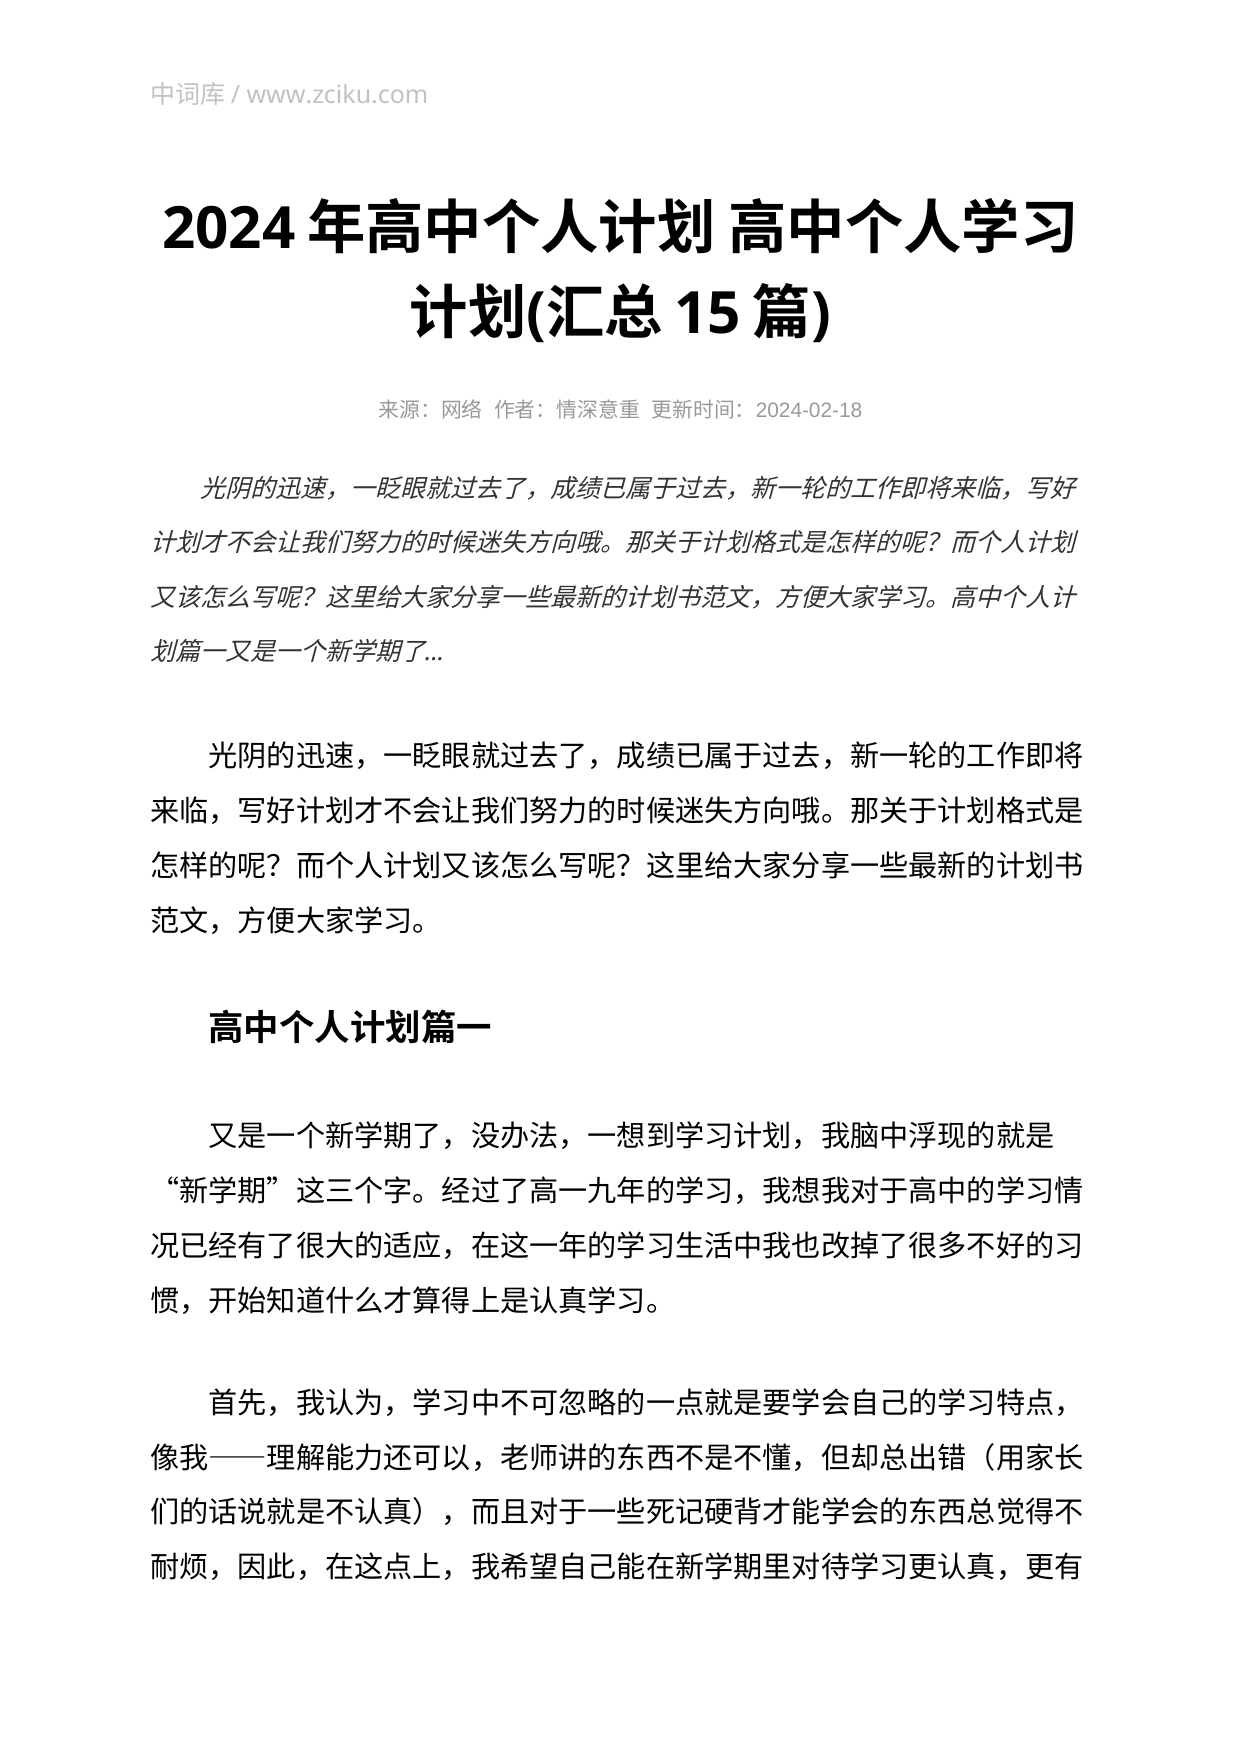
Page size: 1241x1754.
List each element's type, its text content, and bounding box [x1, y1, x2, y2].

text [150, 1379, 1090, 1586]
text 来源：网络 作者：情深意重 更新时间：2024-02-18 [150, 398, 1090, 422]
text 光阴的迅速，一眨眼就过去了，成绩已属于过去，新一轮的工作即将来临，写好计划才不会让我们努力的时候迷失方向哦。那关于计划格式是怎样的呢？而个人计划又该怎么写呢？这里给大家分享一些最新的计划书范文，方便大家学习。 [150, 733, 1090, 940]
subtitle 2024年高中个人计划 高中个人学习计划(汇总15篇) [150, 181, 1090, 351]
text 高中个人计划篇一 [150, 999, 1090, 1051]
text 光阴的迅速，一眨眼就过去了，成绩已属于过去，新一轮的工作即将来临，写好计划才不会让我们努力的时候迷失方向哦。那关于计划格式是怎样的呢？而个人计划又该怎么写呢？这里给大家分享一些最新的计划书范文，方便大家学习。高中个人计划篇一又是一个新学期了... [150, 468, 1090, 668]
text 又是一个新学期了，没办法，一想到学习计划，我脑中浮现的就是“新学期”这三个字。经过了高一九年的学习，我想我对于高中的学习情况已经有了很大的适应，在这一年的学习生活中我也改掉了很多不好的习惯，开始知道什么才算得上是认真学习。 [150, 1113, 1090, 1320]
